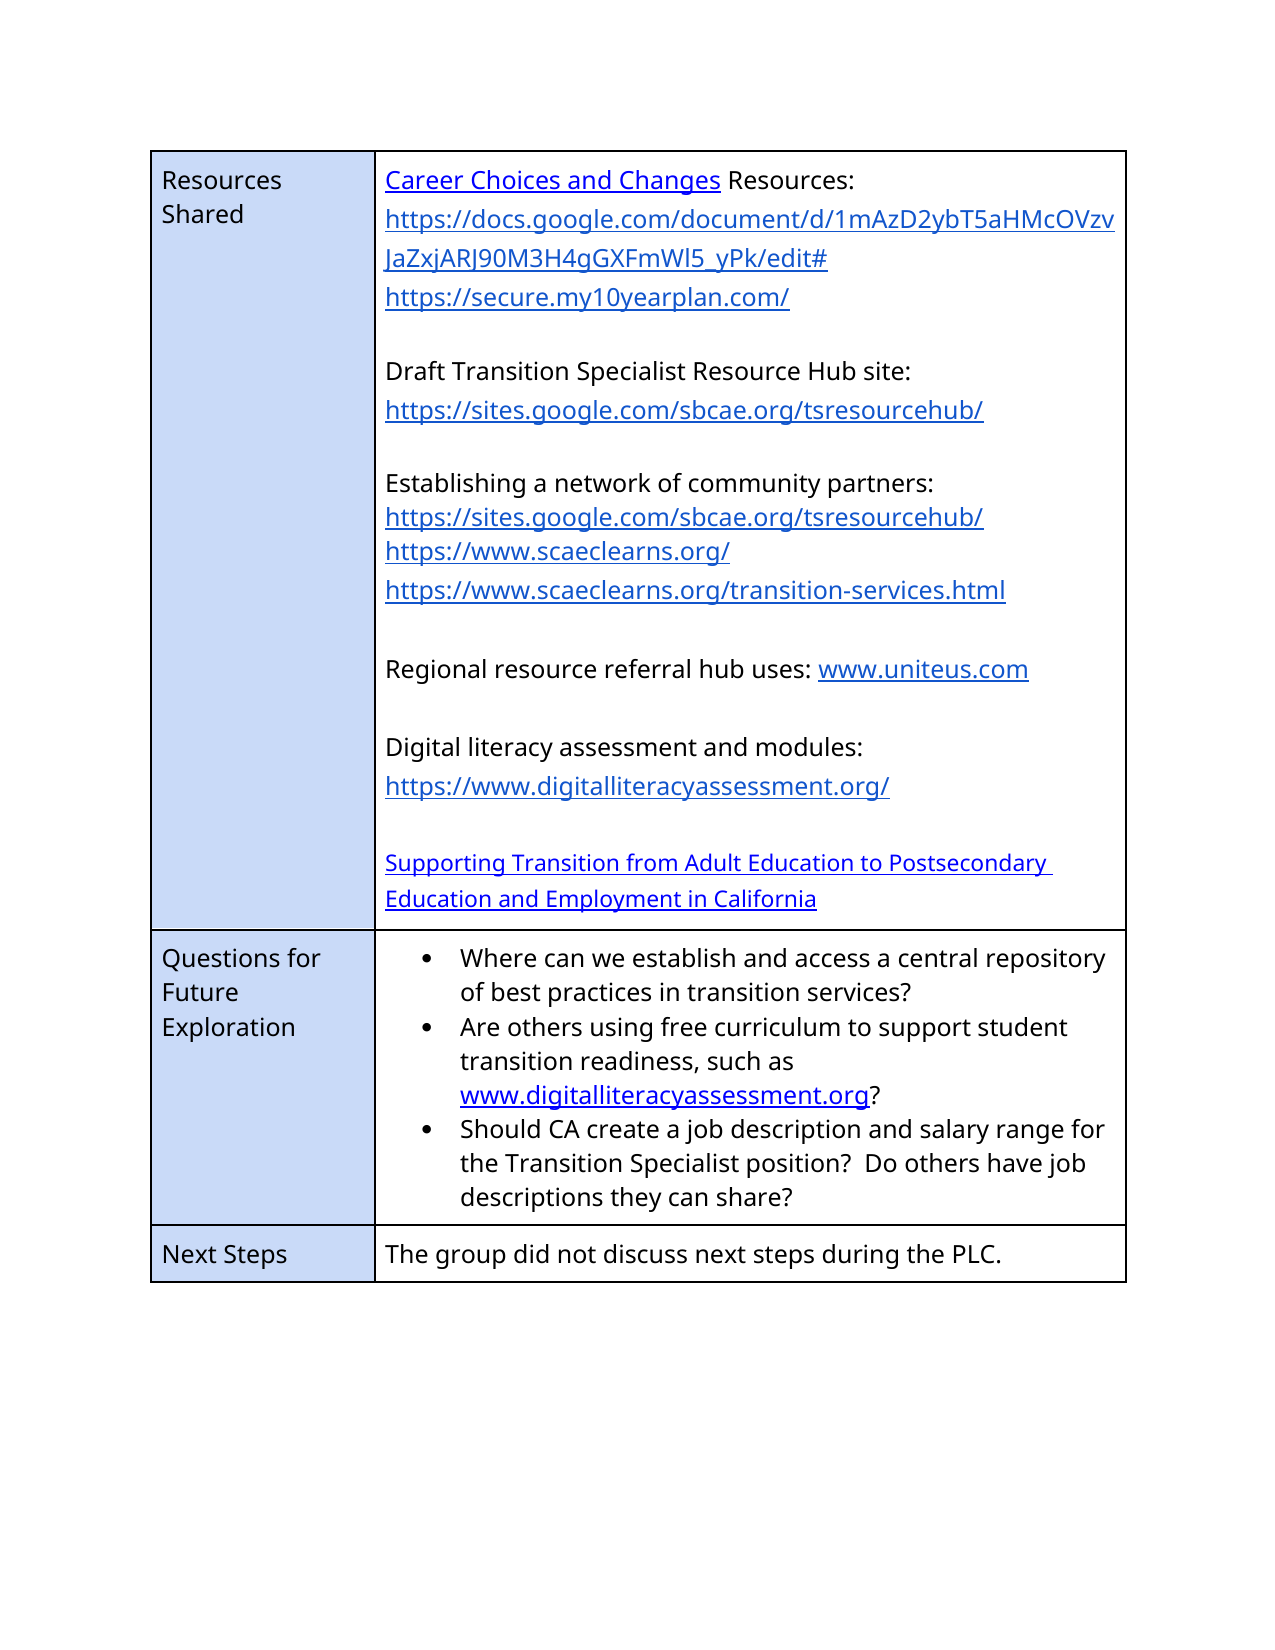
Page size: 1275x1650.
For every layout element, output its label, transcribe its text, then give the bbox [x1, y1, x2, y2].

table_cell The group did not discuss next steps during the PLC. [376, 1226, 1125, 1281]
table_cell Where can we establish and access a central repository of best practices in transition services? Are others using free curriculum to support student transition readiness, such as www.digitalliteracyassessment.org? Should CA create a job description and salary range for the Transition Specialist position? Do others have job descriptions they can share? [376, 931, 1125, 1224]
table_cell Resources Shared [152, 152, 374, 928]
table_cell Questions for Future Exploration [152, 931, 374, 1224]
table_cell Career Choices and Changes Resources: https://docs.google.com/document/d/1mAzD2ybT5aHMcOVzvJaZxjARJ90M3H4gGXFmWl5_yPk/edit# https://secure.my10yearplan.com/ Draft Transition Specialist Resource Hub site: https://sites.google.com/sbcae.org/tsresourcehub/ Establishing a network of community partners: https://sites.google.com/sbcae.org/tsresourcehub/ https://www.scaeclearns.org/ https://www.scaeclearns.org/transition-services.html Regional resource referral hub uses: www.uniteus.com Digital literacy assessment and modules: https://www.digitalliteracyassessment.org/ Supporting Transition from Adult Education to Postsecondary Education and Employment in California [376, 152, 1125, 928]
table_cell Next Steps [152, 1226, 374, 1281]
